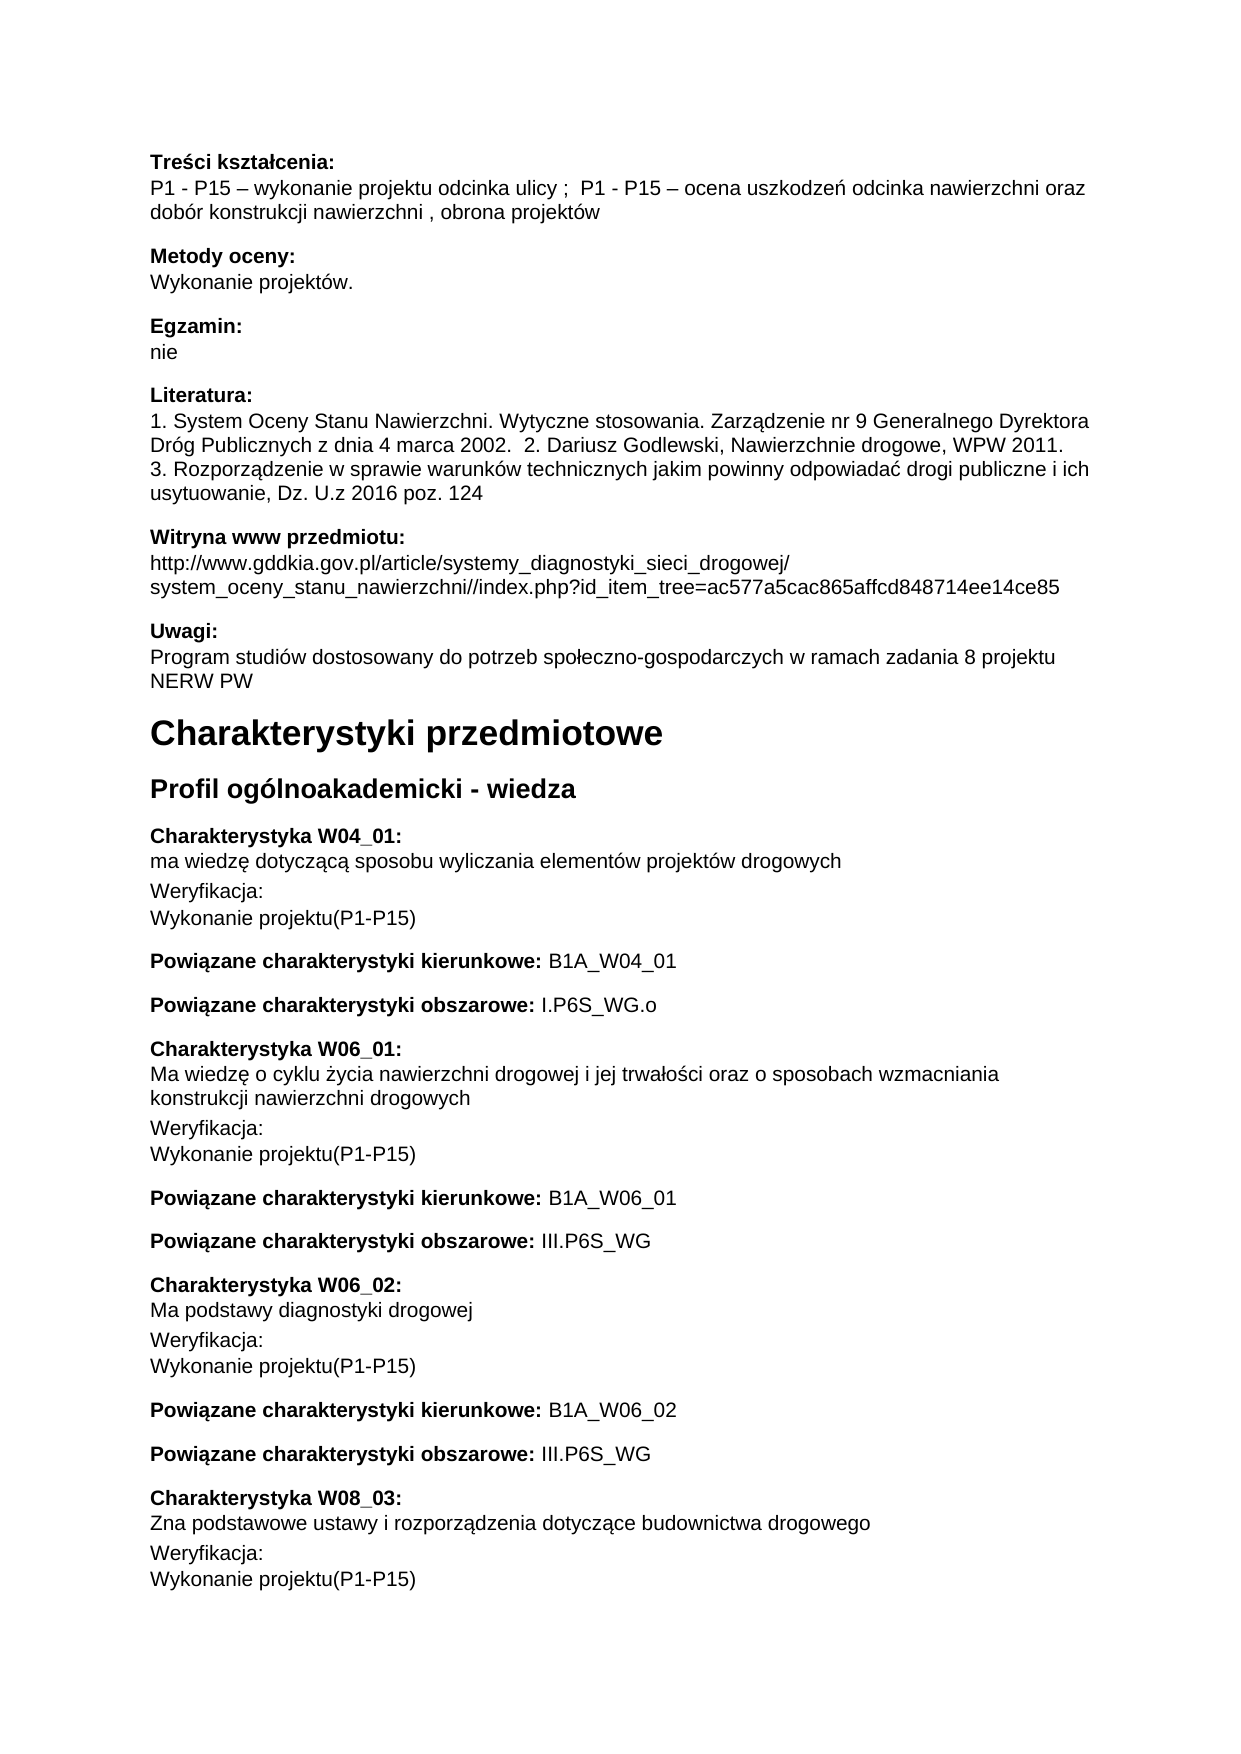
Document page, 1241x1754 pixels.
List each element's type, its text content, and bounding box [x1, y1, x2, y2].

text Weryfikacja: [150, 879, 1090, 903]
text ma wiedzę dotyczącą sposobu wyliczania elementów projektów drogowych [150, 849, 1090, 873]
text http://www.gddkia.gov.pl/article/systemy_diagnostyki_sieci_drogowej/system_oceny_stanu_nawierzchni//index.php?id_item_tree=ac577a5cac865affcd848714ee14ce85 [150, 551, 1090, 599]
text Powiązane charakterystyki kierunkowe: B1A_W04_01 [150, 949, 1090, 973]
text Powiązane charakterystyki obszarowe: I.P6S_WG.o [150, 993, 1090, 1017]
text Weryfikacja: [150, 1116, 1090, 1140]
text Powiązane charakterystyki kierunkowe: B1A_W06_01 [150, 1186, 1090, 1209]
text Wykonanie projektu(P1-P15) [150, 1354, 1090, 1378]
text Ma wiedzę o cyklu życia nawierzchni drogowej i jej trwałości oraz o sposobach wzmacniania konstrukcji nawierzchni drogowych [150, 1062, 1090, 1109]
text Charakterystyka W06_02: [150, 1273, 1090, 1297]
text Wykonanie projektów. [150, 270, 1090, 294]
text Metody oceny: [150, 244, 1090, 268]
text Weryfikacja: [150, 1328, 1090, 1352]
text Weryfikacja: [150, 1541, 1090, 1565]
text Egzamin: [150, 313, 1090, 337]
text 1. System Oceny Stanu Nawierzchni. Wytyczne stosowania. Zarządzenie nr 9 Generalnego Dyrektora Dróg Publicznych z dnia 4 marca 2002. 2. Dariusz Godlewski, Nawierzchnie drogowe, WPW 2011. 3. Rozporządzenie w sprawie warunków technicznych jakim powinny odpowiadać drogi publiczne i ich usytuowanie, Dz. U.z 2016 poz. 124 [150, 409, 1090, 505]
text Charakterystyka W06_01: [150, 1037, 1090, 1061]
text Wykonanie projektu(P1-P15) [150, 1142, 1090, 1166]
text Literatura: [150, 383, 1090, 407]
text Powiązane charakterystyki obszarowe: III.P6S_WG [150, 1229, 1090, 1253]
text Wykonanie projektu(P1-P15) [150, 905, 1090, 929]
text Program studiów dostosowany do potrzeb społeczno-gospodarczych w ramach zadania 8 projektu NERW PW [150, 645, 1090, 693]
text Charakterystyka W04_01: [150, 824, 1090, 848]
text Charakterystyka W08_03: [150, 1486, 1090, 1509]
text Treści kształcenia: [150, 150, 1090, 174]
text Witryna www przedmiotu: [150, 525, 1090, 549]
subtitle Profil ogólnoakademicki - wiedza [150, 773, 1090, 804]
text Uwagi: [150, 619, 1090, 643]
subtitle Charakterystyki przedmiotowe [150, 712, 1090, 753]
text Powiązane charakterystyki kierunkowe: B1A_W06_02 [150, 1398, 1090, 1422]
text Ma podstawy diagnostyki drogowej [150, 1298, 1090, 1322]
text Zna podstawowe ustawy i rozporządzenia dotyczące budownictwa drogowego [150, 1511, 1090, 1534]
text P1 - P15 – wykonanie projektu odcinka ulicy ; P1 - P15 – ocena uszkodzeń odcinka nawierzchni oraz dobór konstrukcji nawierzchni , obrona projektów [150, 176, 1090, 224]
text nie [150, 339, 1090, 363]
text Powiązane charakterystyki obszarowe: III.P6S_WG [150, 1442, 1090, 1466]
text Wykonanie projektu(P1-P15) [150, 1567, 1090, 1591]
